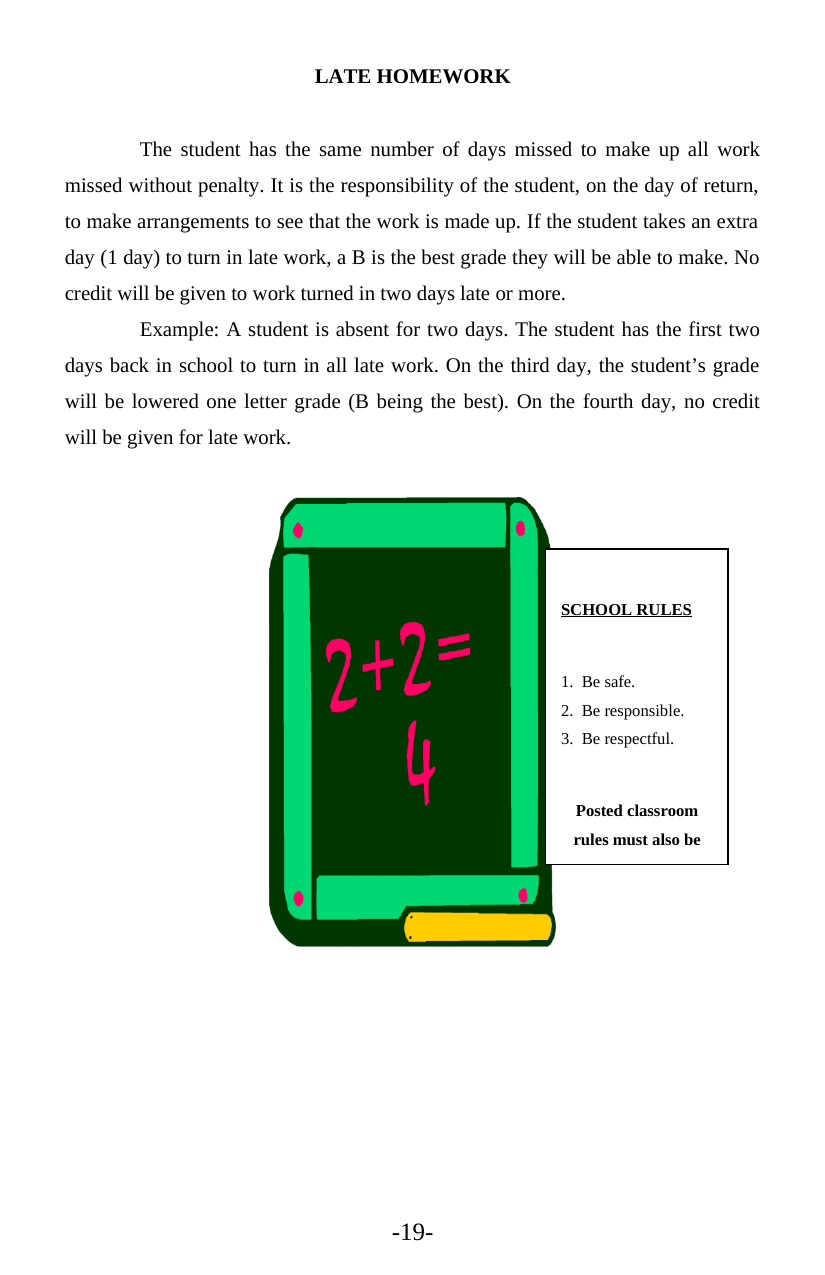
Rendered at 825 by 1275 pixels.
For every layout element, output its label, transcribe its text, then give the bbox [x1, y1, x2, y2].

subtitle LATE HOMEWORK [64, 64, 761, 88]
picture [268, 497, 557, 947]
text The student has the same number of days missed to make up all work missed without penalty. It is the responsibility of the student, on the day of return, to make arrangements to see that the work is made up. If the student takes an extra day (1 day) to turn in late work, a B is the best grade they will be able to make. No credit will be given to work turned in two days late or more. [64, 137, 761, 305]
text Example: A student is absent for two days. The student has the first two days back in school to turn in all late work. On the third day, the student’s grade will be lowered one letter grade (B being the best). On the fourth day, no credit will be given for late work. [64, 317, 761, 449]
